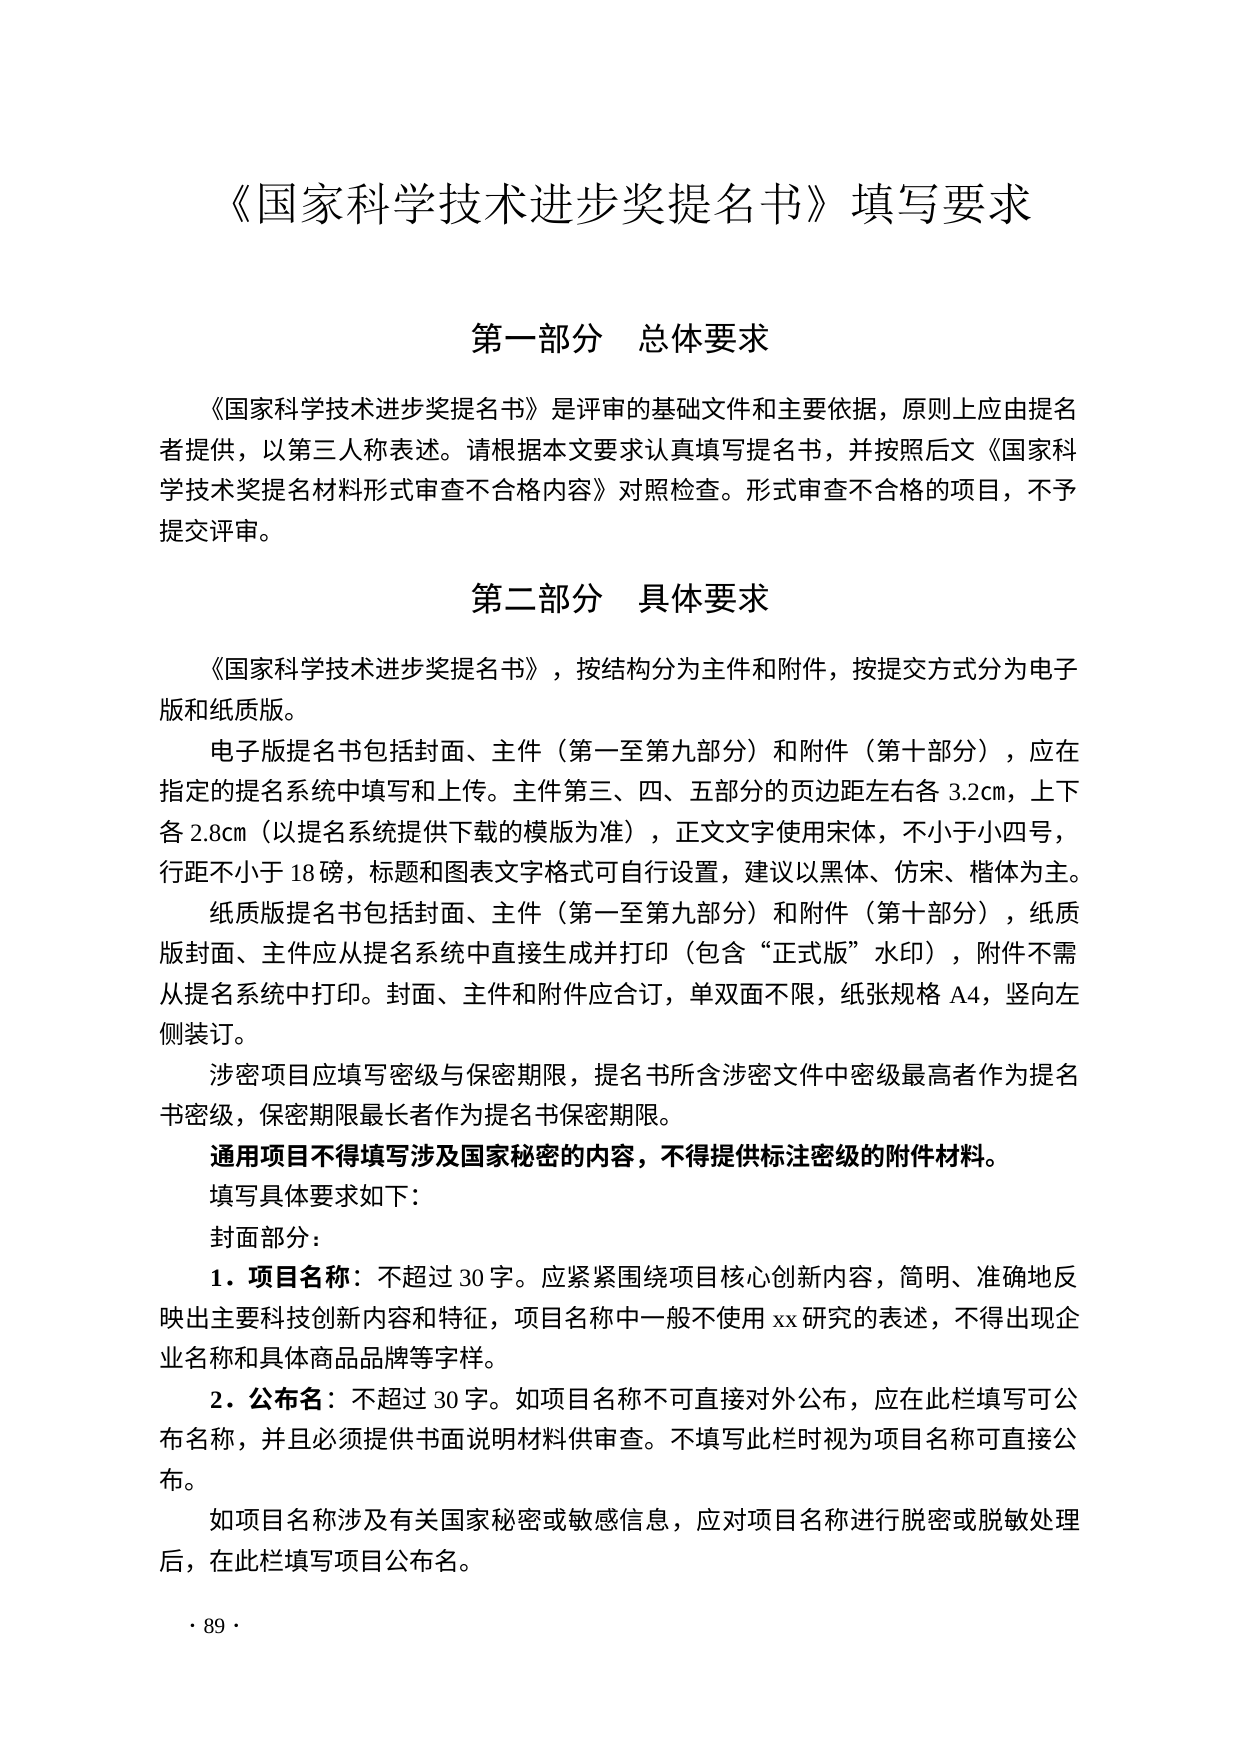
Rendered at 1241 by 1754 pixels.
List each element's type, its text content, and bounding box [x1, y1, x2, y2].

text 《国家科学技术进步奖提名书》是评审的基础文件和主要依据，原则上应由提名者提供，以第三人称表述。请根据本文要求认真填写提名书，并按照后文《国家科学技术奖提名材料形式审查不合格内容》对照检查。形式审查不合格的项目，不予提交评审。 [159, 386, 1081, 548]
text 第一部分 总体要求 [159, 318, 1081, 359]
text 电子版提名书包括封面、主件（第一至第九部分）和附件（第十部分），应在指定的提名系统中填写和上传。主件第三、四、五部分的页边距左右各3.2㎝，上下各2.8㎝（以提名系统提供下载的模版为准），正文文字使用宋体，不小于小四号，行距不小于18磅，标题和图表文字格式可自行设置，建议以黑体、仿宋、楷体为主。 [159, 727, 1081, 889]
text 1．项目名称：不超过30字。应紧紧围绕项目核心创新内容，简明、准确地反映出主要科技创新内容和特征，项目名称中一般不使用xx研究的表述，不得出现企业名称和具体商品品牌等字样。 [159, 1254, 1081, 1376]
text 涉密项目应填写密级与保密期限，提名书所含涉密文件中密级最高者作为提名书密级，保密期限最长者作为提名书保密期限。 [159, 1052, 1081, 1133]
text 《国家科学技术进步奖提名书》填写要求 [159, 171, 1081, 233]
text 第二部分 具体要求 [159, 578, 1081, 619]
text 通用项目不得填写涉及国家秘密的内容，不得提供标注密级的附件材料。 [159, 1133, 1081, 1173]
text 如项目名称涉及有关国家秘密或敏感信息，应对项目名称进行脱密或脱敏处理后，在此栏填写项目公布名。 [159, 1497, 1081, 1578]
text 2．公布名：不超过30字。如项目名称不可直接对外公布，应在此栏填写可公布名称，并且必须提供书面说明材料供审查。不填写此栏时视为项目名称可直接公布。 [159, 1376, 1081, 1497]
text 封面部分： [159, 1214, 1081, 1254]
text 《国家科学技术进步奖提名书》，按结构分为主件和附件，按提交方式分为电子版和纸质版。 [159, 646, 1081, 727]
text 纸质版提名书包括封面、主件（第一至第九部分）和附件（第十部分），纸质版封面、主件应从提名系统中直接生成并打印（包含“正式版”水印），附件不需从提名系统中打印。封面、主件和附件应合订，单双面不限，纸张规格A4，竖向左侧装订。 [159, 889, 1081, 1052]
text 填写具体要求如下： [159, 1173, 1081, 1214]
